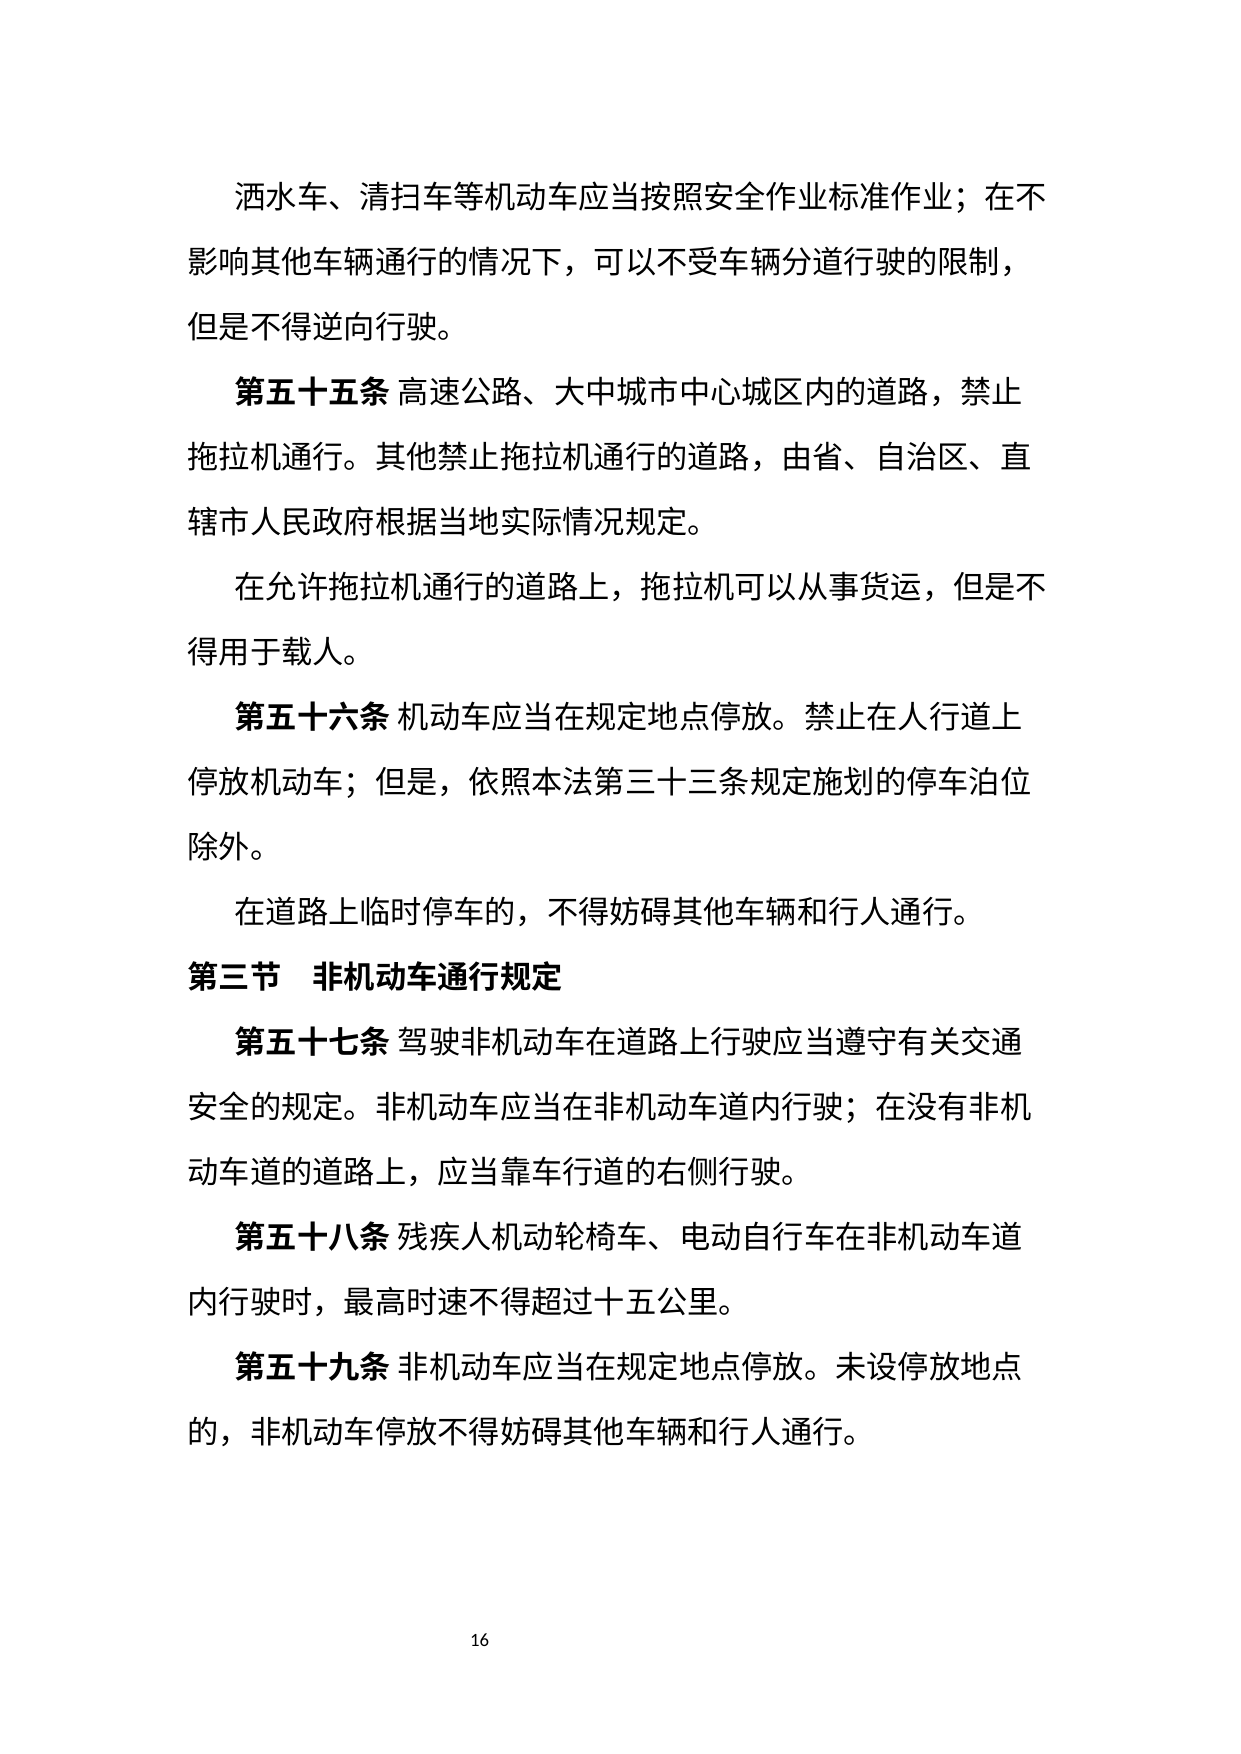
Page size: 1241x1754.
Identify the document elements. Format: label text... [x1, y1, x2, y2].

text 在道路上临时停车的，不得妨碍其他车辆和行人通行。 [187, 877, 1053, 942]
text 第五十七条 驾驶非机动车在道路上行驶应当遵守有关交通安全的规定。非机动车应当在非机动车道内行驶；在没有非机动车道的道路上，应当靠车行道的右侧行驶。 [187, 1007, 1053, 1202]
text 洒水车、清扫车等机动车应当按照安全作业标准作业；在不影响其他车辆通行的情况下，可以不受车辆分道行驶的限制，但是不得逆向行驶。 [187, 162, 1053, 357]
text 第五十八条 残疾人机动轮椅车、电动自行车在非机动车道内行驶时，最高时速不得超过十五公里。 [187, 1202, 1053, 1332]
text 第三节 非机动车通行规定 [187, 942, 1053, 1007]
text 在允许拖拉机通行的道路上，拖拉机可以从事货运，但是不得用于载人。 [187, 552, 1053, 682]
text 第五十五条 高速公路、大中城市中心城区内的道路，禁止拖拉机通行。其他禁止拖拉机通行的道路，由省、自治区、直辖市人民政府根据当地实际情况规定。 [187, 357, 1053, 552]
text 第五十九条 非机动车应当在规定地点停放。未设停放地点的，非机动车停放不得妨碍其他车辆和行人通行。 [187, 1332, 1053, 1462]
text 第五十六条 机动车应当在规定地点停放。禁止在人行道上停放机动车；但是，依照本法第三十三条规定施划的停车泊位除外。 [187, 682, 1053, 877]
